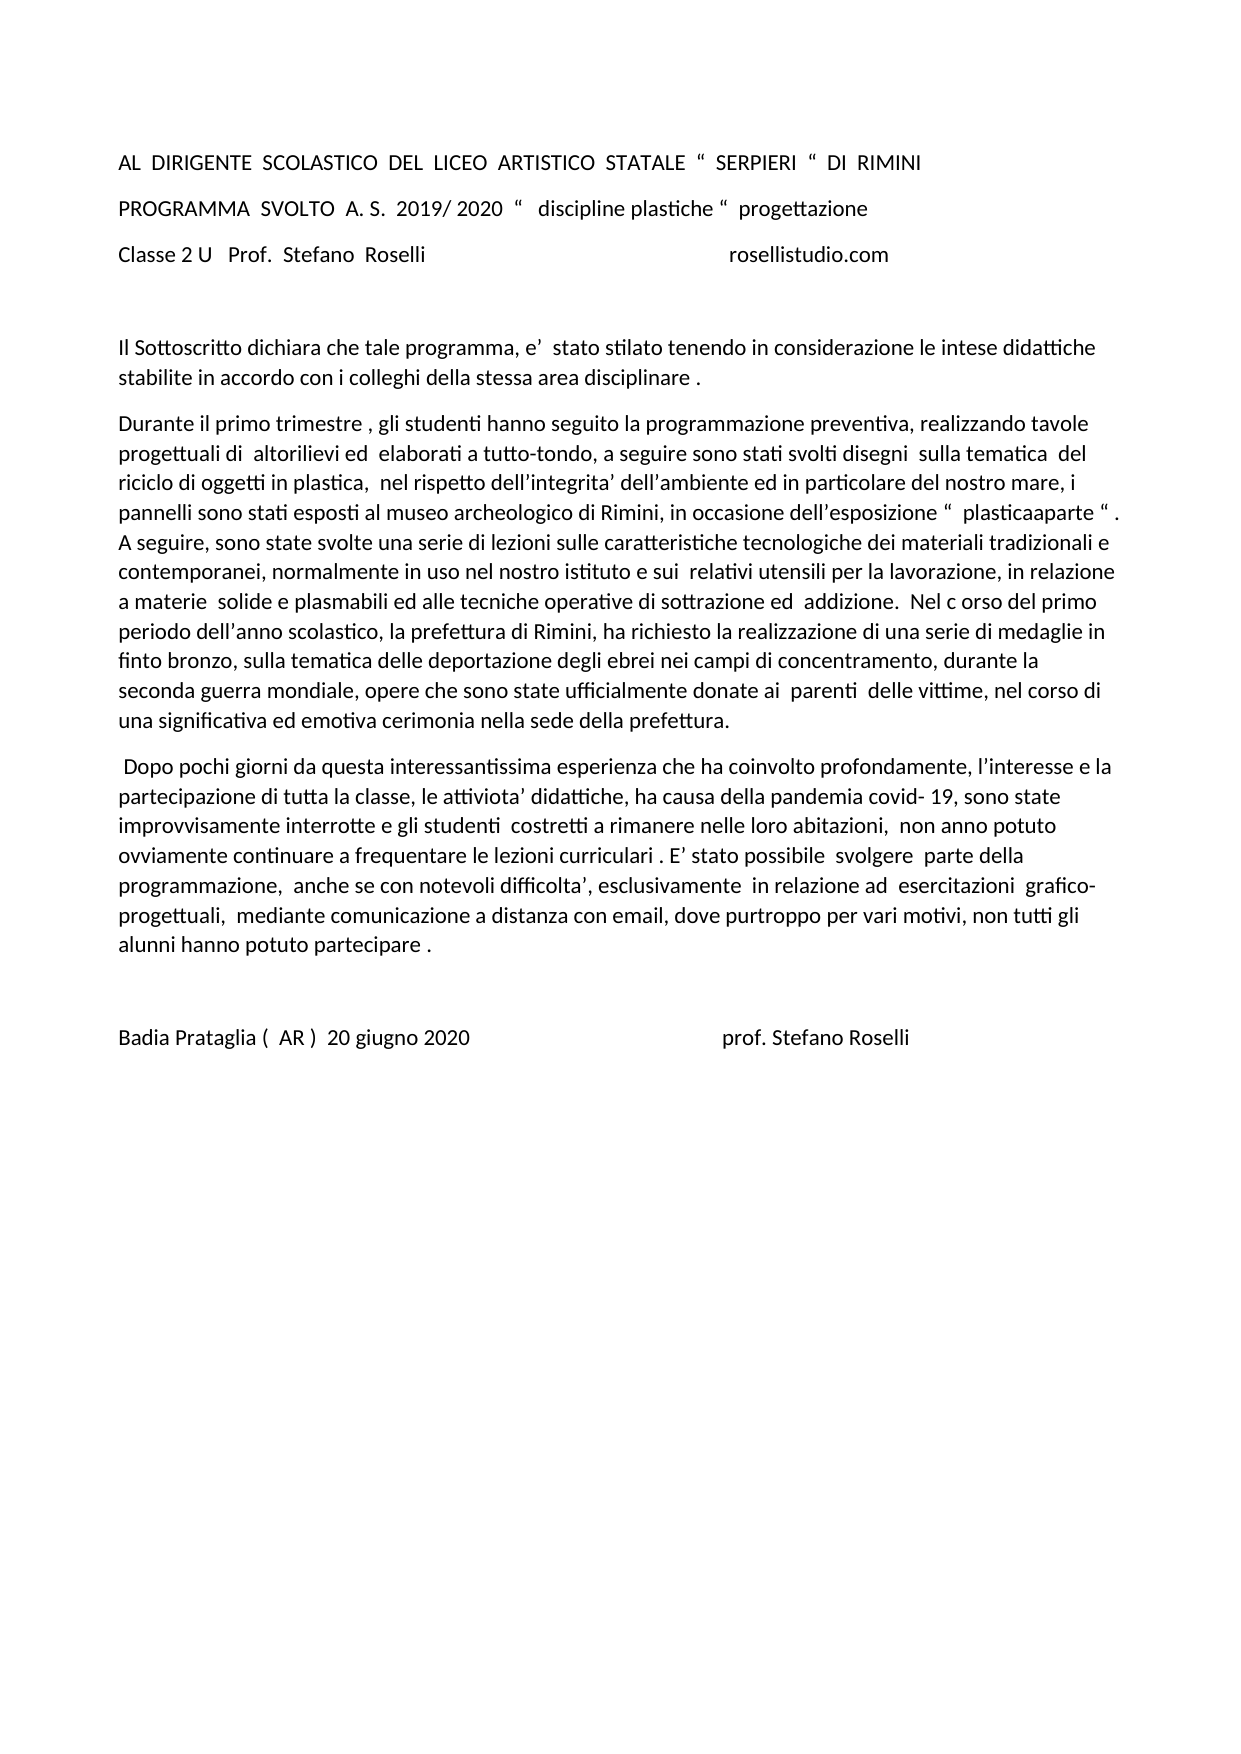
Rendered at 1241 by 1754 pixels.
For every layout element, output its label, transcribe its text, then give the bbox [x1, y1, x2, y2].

text Badia Prataglia ( AR ) 20 giugno 2020 prof. Stefano Roselli [118, 1023, 1122, 1051]
text Durante il primo trimestre , gli studenti hanno seguito la programmazione preventiva, realizzando tavole progettuali di altorilievi ed elaborati a tutto-tondo, a seguire sono stati svolti disegni sulla tematica del riciclo di oggetti in plastica, nel rispetto dell’integrita’ dell’ambiente ed in particolare del nostro mare, i pannelli sono stati esposti al museo archeologico di Rimini, in occasione dell’esposizione “ plasticaaparte “ . A seguire, sono state svolte una serie di lezioni sulle caratteristiche tecnologiche dei materiali tradizionali e contemporanei, normalmente in uso nel nostro istituto e sui relativi utensili per la lavorazione, in relazione a materie solide e plasmabili ed alle tecniche operative di sottrazione ed addizione. Nel c orso del primo periodo dell’anno scolastico, la prefettura di Rimini, ha richiesto la realizzazione di una serie di medaglie in finto bronzo, sulla tematica delle deportazione degli ebrei nei campi di concentramento, durante la seconda guerra mondiale, opere che sono state ufficialmente donate ai parenti delle vittime, nel corso di una significativa ed emotiva cerimonia nella sede della prefettura. [118, 409, 1122, 734]
text AL DIRIGENTE SCOLASTICO DEL LICEO ARTISTICO STATALE “ SERPIERI “ DI RIMINI [118, 148, 1122, 176]
text Classe 2 U Prof. Stefano Roselli rosellistudio.com [118, 240, 1122, 268]
text Il Sottoscritto dichiara che tale programma, e’ stato stilato tenendo in considerazione le intese didattiche stabilite in accordo con i colleghi della stessa area disciplinare . [118, 333, 1122, 391]
text Dopo pochi giorni da questa interessantissima esperienza che ha coinvolto profondamente, l’interesse e la partecipazione di tutta la classe, le attiviota’ didattiche, ha causa della pandemia covid- 19, sono state improvvisamente interrotte e gli studenti costretti a rimanere nelle loro abitazioni, non anno potuto ovviamente continuare a frequentare le lezioni curriculari . E’ stato possibile svolgere parte della programmazione, anche se con notevoli difficolta’, esclusivamente in relazione ad esercitazioni grafico-progettuali, mediante comunicazione a distanza con email, dove purtroppo per vari motivi, non tutti gli alunni hanno potuto partecipare . [118, 752, 1122, 958]
text PROGRAMMA SVOLTO A. S. 2019/ 2020 “ discipline plastiche “ progettazione [118, 194, 1122, 222]
